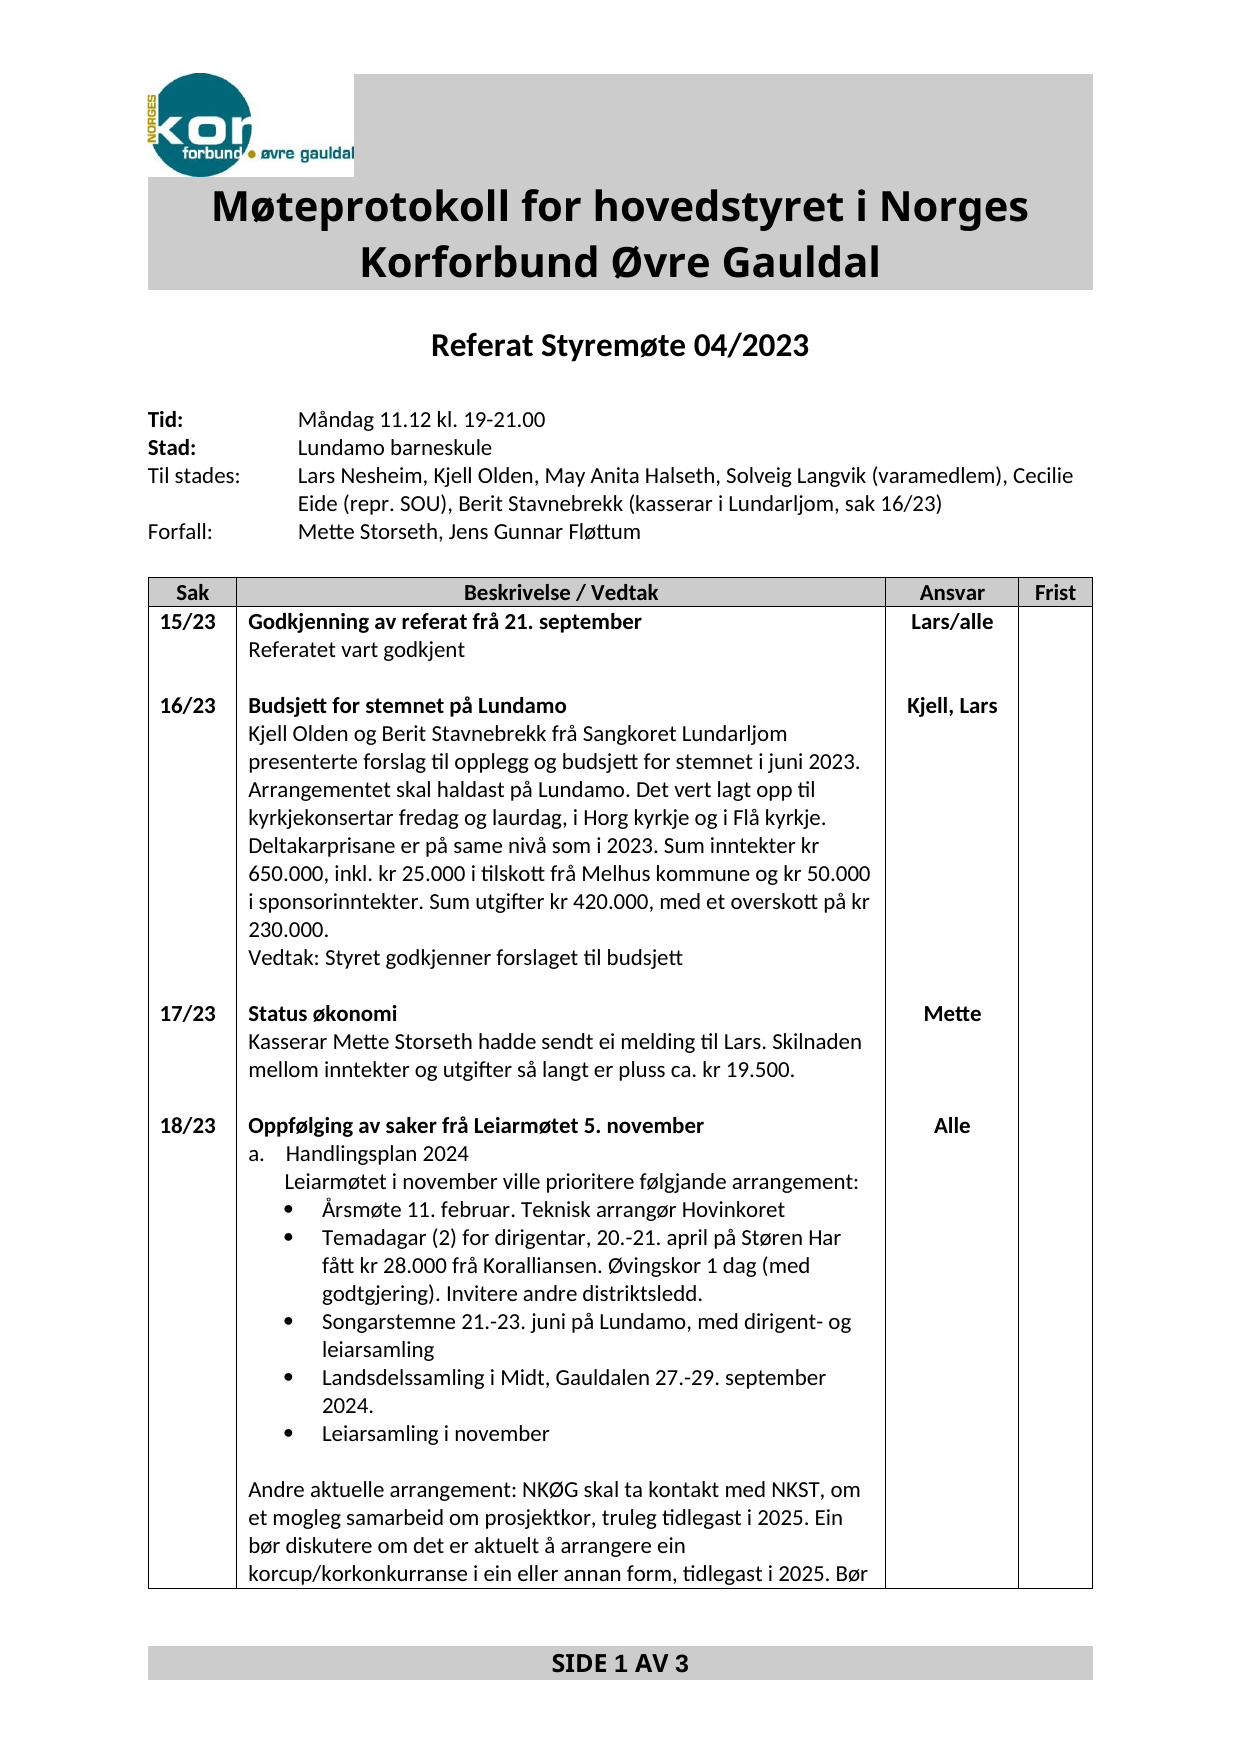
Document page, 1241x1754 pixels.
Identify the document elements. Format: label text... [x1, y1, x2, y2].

table_cell Lars/alle Kjell, Lars Mette Alle Lars Alle Alle [886, 607, 1018, 1588]
text Referat Styremøte 04/2023 [148, 324, 1093, 365]
table_header Beskrivelse / Vedtak [237, 578, 885, 606]
table_cell 15/23 16/23 17/23 18/23 19/23 20/23 21/23 [149, 607, 236, 1588]
picture [147, 73, 354, 177]
text Til stades: Lars Nesheim, Kjell Olden, May Anita Halseth, Solveig Langvik (varamedlem), Cecilie Eide (repr. SOU), Berit Stavnebrekk (kasserar i Lundarljom, sak 16/23) [148, 461, 1093, 517]
table_cell [1019, 607, 1092, 1588]
table_header Ansvar [886, 578, 1018, 606]
table_header Frist [1019, 578, 1092, 606]
text Tid: Måndag 11.12 kl. 19-21.00 [148, 405, 1093, 433]
text Stad: Lundamo barneskule [148, 433, 1093, 461]
table_header Sak [149, 578, 236, 606]
text Forfall: Mette Storseth, Jens Gunnar Fløttum [148, 517, 1093, 546]
